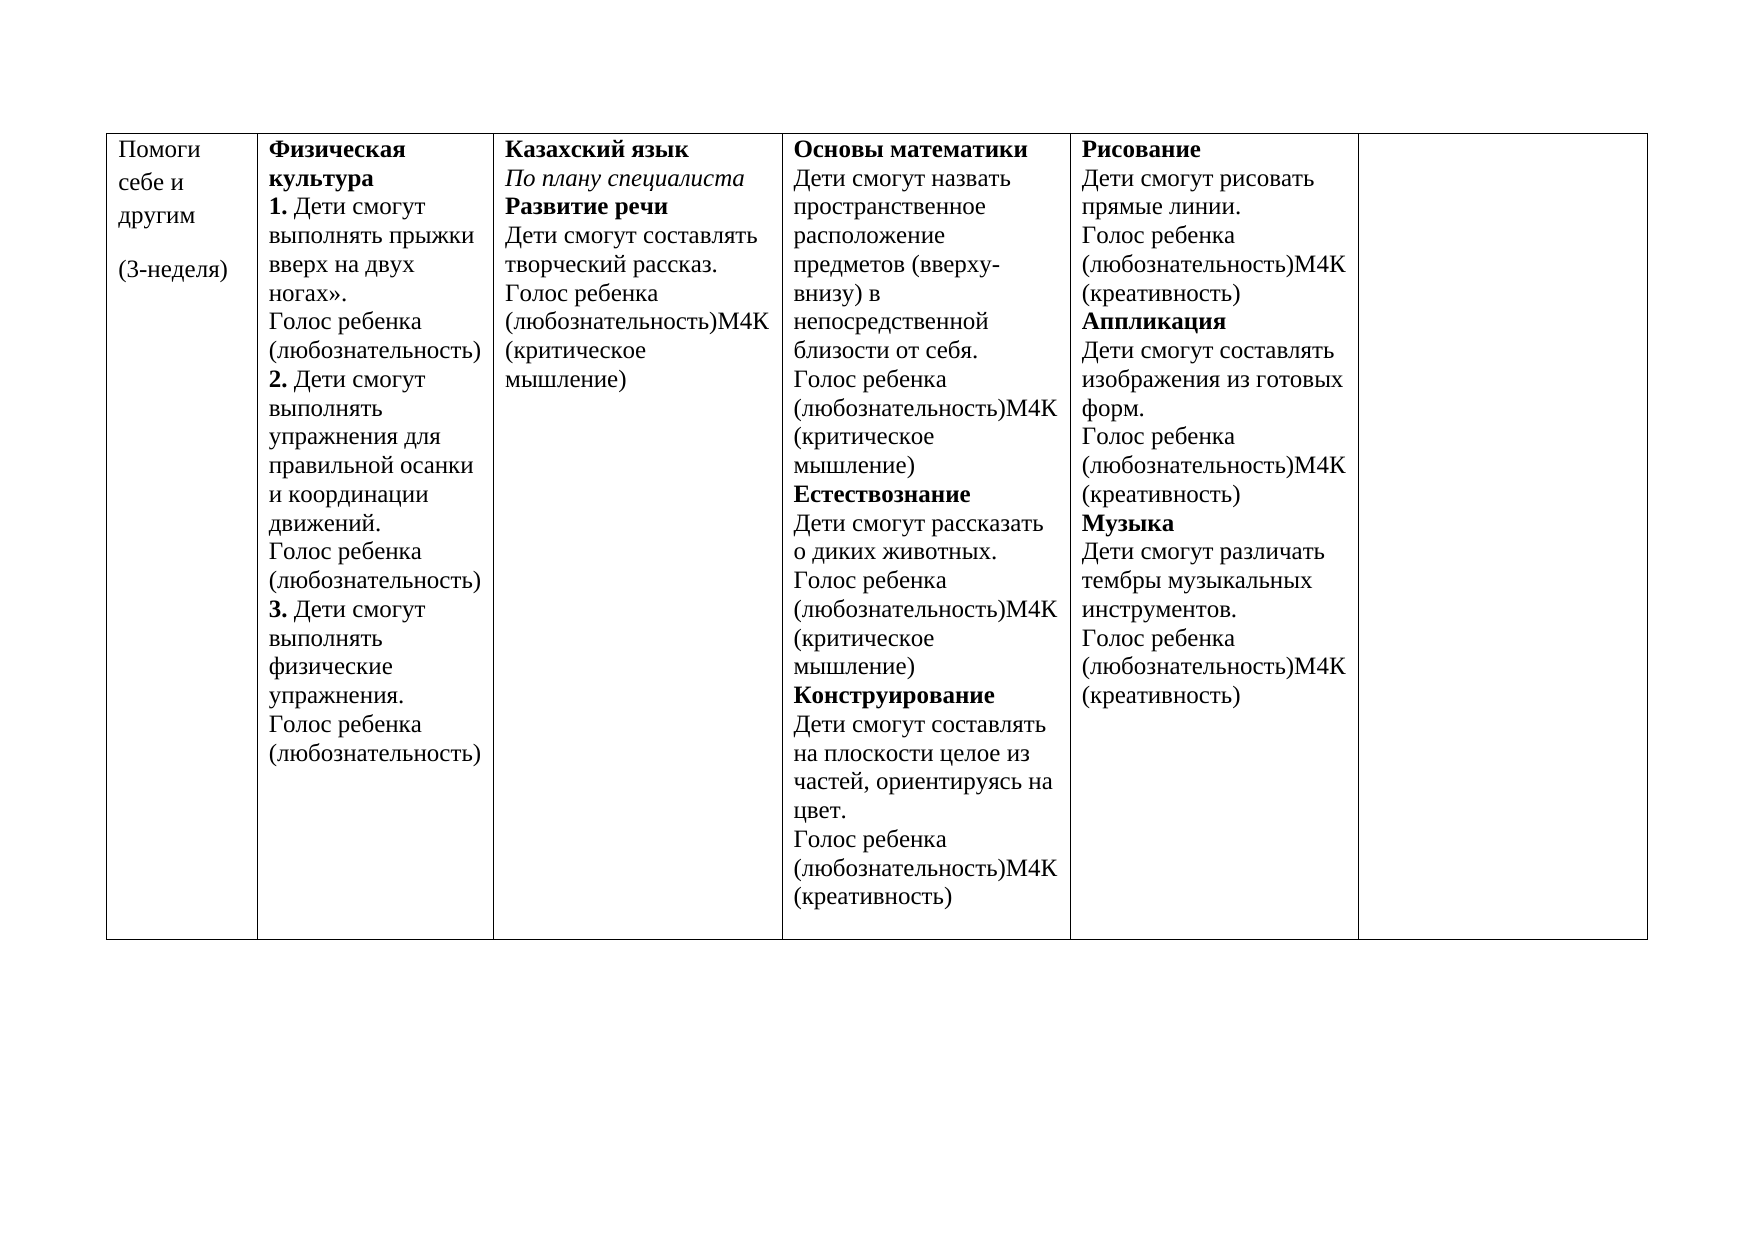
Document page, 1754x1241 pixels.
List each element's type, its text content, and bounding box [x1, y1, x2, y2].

table_cell Основы математики Дети смогут назвать пространственное расположение предметов (вверху- внизу) в непосредственной близости от себя. Голос ребенка (любознательность)М4К (критическое мышление) Естествознание Дети смогут рассказать о диких животных. Голос ребенка (любознательность)М4К (критическое мышление) Конструирование Дети смогут составлять на плоскости целое из частей, ориентируясь на цвет. Голос ребенка (любознательность)М4К (креативность) [783, 134, 1070, 939]
table_cell [1359, 134, 1647, 939]
table_cell Физическая культура 1. Дети смогут выполнять прыжки вверх на двух ногах». Голос ребенка (любознательность) 2. Дети смогут выполнять упражнения для правильной осанки и координации движений. Голос ребенка (любознательность) 3. Дети смогут выполнять физические упражнения. Голос ребенка (любознательность) [258, 134, 493, 939]
table_cell Помоги себе и другим (3-неделя) [107, 134, 257, 939]
table_cell Казахский язык По плану специалиста Развитие речи Дети смогут составлять творческий рассказ. Голос ребенка (любознательность)М4К (критическое мышление) [494, 134, 782, 939]
table_cell Рисование Дети смогут рисовать прямые линии. Голос ребенка (любознательность)М4К (креативность) Аппликация Дети смогут составлять изображения из готовых форм. Голос ребенка (любознательность)М4К (креативность) Музыка Дети смогут различать тембры музыкальных инструментов. Голос ребенка (любознательность)М4К (креативность) [1071, 134, 1358, 939]
